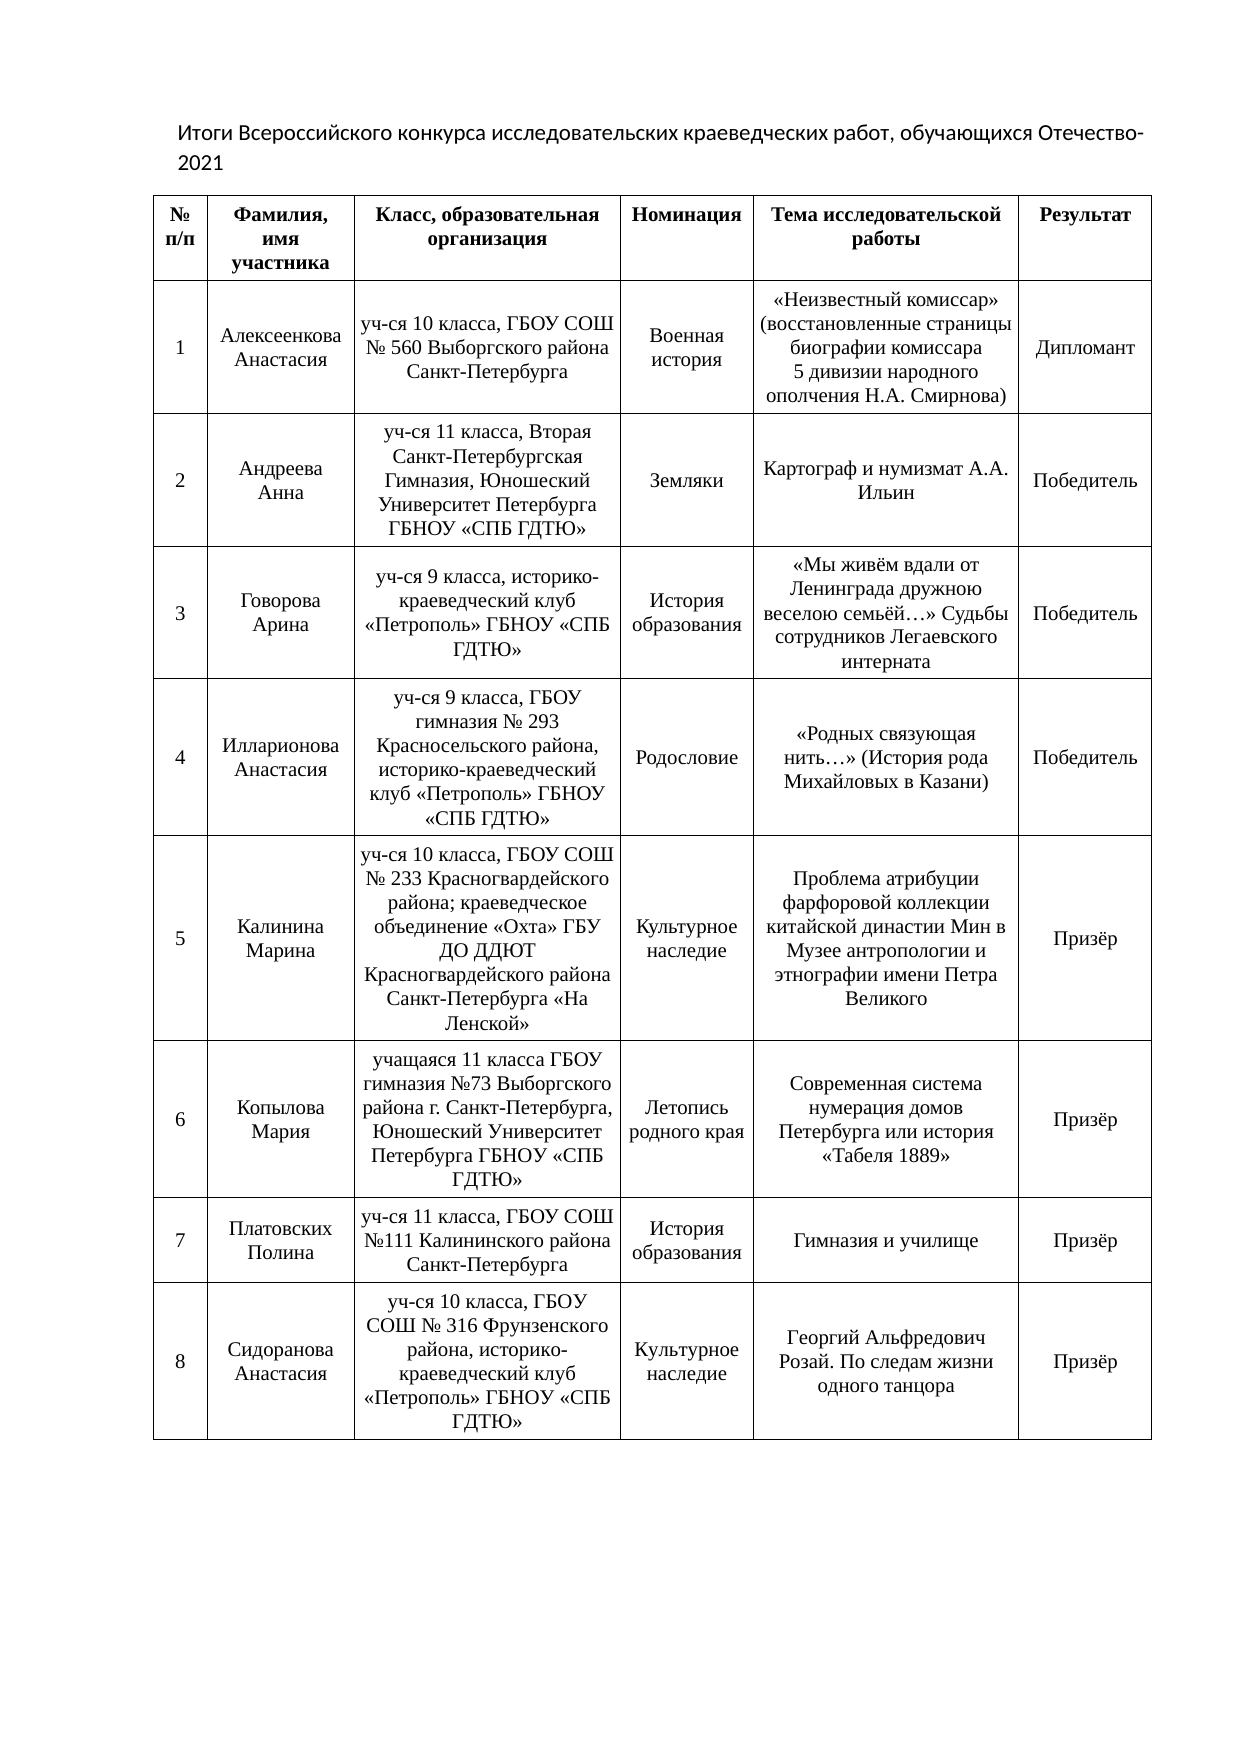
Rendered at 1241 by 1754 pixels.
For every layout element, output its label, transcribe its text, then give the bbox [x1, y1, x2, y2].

table_cell Победитель [1019, 547, 1151, 678]
table_cell уч-ся 11 класса, Вторая Санкт-Петербургская Гимназия, Юношеский Университет Петербурга ГБНОУ «СПБ ГДТЮ» [355, 414, 620, 546]
table_cell Призёр [1019, 1041, 1151, 1197]
table_cell Проблема атрибуции фарфоровой коллекции китайской династии Мин в Музее антропологии и этнографии имени Петра Великого [754, 836, 1018, 1040]
table_cell 5 [154, 836, 207, 1040]
table_cell уч-ся 11 класса, ГБОУ СОШ №111 Калининского района Санкт-Петербурга [355, 1198, 620, 1282]
table_cell 8 [154, 1283, 207, 1439]
table_cell Военная история [621, 281, 753, 413]
table_header Тема исследовательской работы [754, 196, 1018, 280]
table_cell Победитель [1019, 414, 1151, 546]
table_cell Копылова Мария [208, 1041, 354, 1197]
table_cell 2 [154, 414, 207, 546]
table_cell Культурное наследие [621, 836, 753, 1040]
table_cell уч-ся 10 класса, ГБОУ СОШ № 560 Выборгского района Санкт-Петербурга [355, 281, 620, 413]
table_cell 1 [154, 281, 207, 413]
table_cell уч-ся 10 класса, ГБОУ СОШ № 316 Фрунзенского района, историко-краеведческий клуб «Петрополь» ГБНОУ «СПБ ГДТЮ» [355, 1283, 620, 1439]
table_header Фамилия, имя участника [208, 196, 354, 280]
table_cell уч-ся 9 класса, историко-краеведческий клуб «Петрополь» ГБНОУ «СПБ ГДТЮ» [355, 547, 620, 678]
table_header Номинация [621, 196, 753, 280]
table_cell учащаяся 11 класса ГБОУ гимназия №73 Выборгского района г. Санкт-Петербурга, Юношеский Университет Петербурга ГБНОУ «СПБ ГДТЮ» [355, 1041, 620, 1197]
table_cell Призёр [1019, 836, 1151, 1040]
table_header № п/п [154, 196, 207, 280]
table_cell уч-ся 9 класса, ГБОУ гимназия № 293 Красносельского района, историко-краеведческий клуб «Петрополь» ГБНОУ «СПБ ГДТЮ» [355, 679, 620, 835]
table_cell Современная система нумерация домов Петербурга или история «Табеля 1889» [754, 1041, 1018, 1197]
table_cell 4 [154, 679, 207, 835]
table_cell уч-ся 10 класса, ГБОУ СОШ № 233 Красногвардейского района; краеведческое объединение «Охта» ГБУ ДО ДДЮТ Красногвардейского района Санкт-Петербурга «На Ленской» [355, 836, 620, 1040]
table_cell Победитель [1019, 679, 1151, 835]
table_cell История образования [621, 547, 753, 678]
table_cell Культурное наследие [621, 1283, 753, 1439]
table_cell Летопись родного края [621, 1041, 753, 1197]
table_cell Картограф и нумизмат А.А. Ильин [754, 414, 1018, 546]
table_cell Георгий Альфредович Розай. По следам жизни одного танцора [754, 1283, 1018, 1439]
table_header Результат [1019, 196, 1151, 280]
table_cell 6 [154, 1041, 207, 1197]
table_cell Калинина Марина [208, 836, 354, 1040]
table_cell «Неизвестный комиссар» (восстановленные страницы биографии комиссара 5 дивизии народного ополчения Н.А. Смирнова) [754, 281, 1018, 413]
table_cell Платовских Полина [208, 1198, 354, 1282]
table_cell Родословие [621, 679, 753, 835]
table_cell Илларионова Анастасия [208, 679, 354, 835]
table_cell Говорова Арина [208, 547, 354, 678]
table_cell Земляки [621, 414, 753, 546]
table_cell Дипломант [1019, 281, 1151, 413]
table_cell Андреева Анна [208, 414, 354, 546]
text Итоги Всероссийского конкурса исследовательских краеведческих работ, обучающихся Отечество-2021 [177, 118, 1152, 176]
table_cell 7 [154, 1198, 207, 1282]
table_cell История образования [621, 1198, 753, 1282]
table_cell Призёр [1019, 1198, 1151, 1282]
table_cell Гимназия и училище [754, 1198, 1018, 1282]
table_cell Алексеенкова Анастасия [208, 281, 354, 413]
table_header Класс, образовательная организация [355, 196, 620, 280]
table_cell «Мы живём вдали от Ленинграда дружною веселою семьёй…» Судьбы сотрудников Легаевского интерната [754, 547, 1018, 678]
table_cell Сидоранова Анастасия [208, 1283, 354, 1439]
table_cell «Родных связующая нить…» (История рода Михайловых в Казани) [754, 679, 1018, 835]
table_cell 3 [154, 547, 207, 678]
table_cell Призёр [1019, 1283, 1151, 1439]
